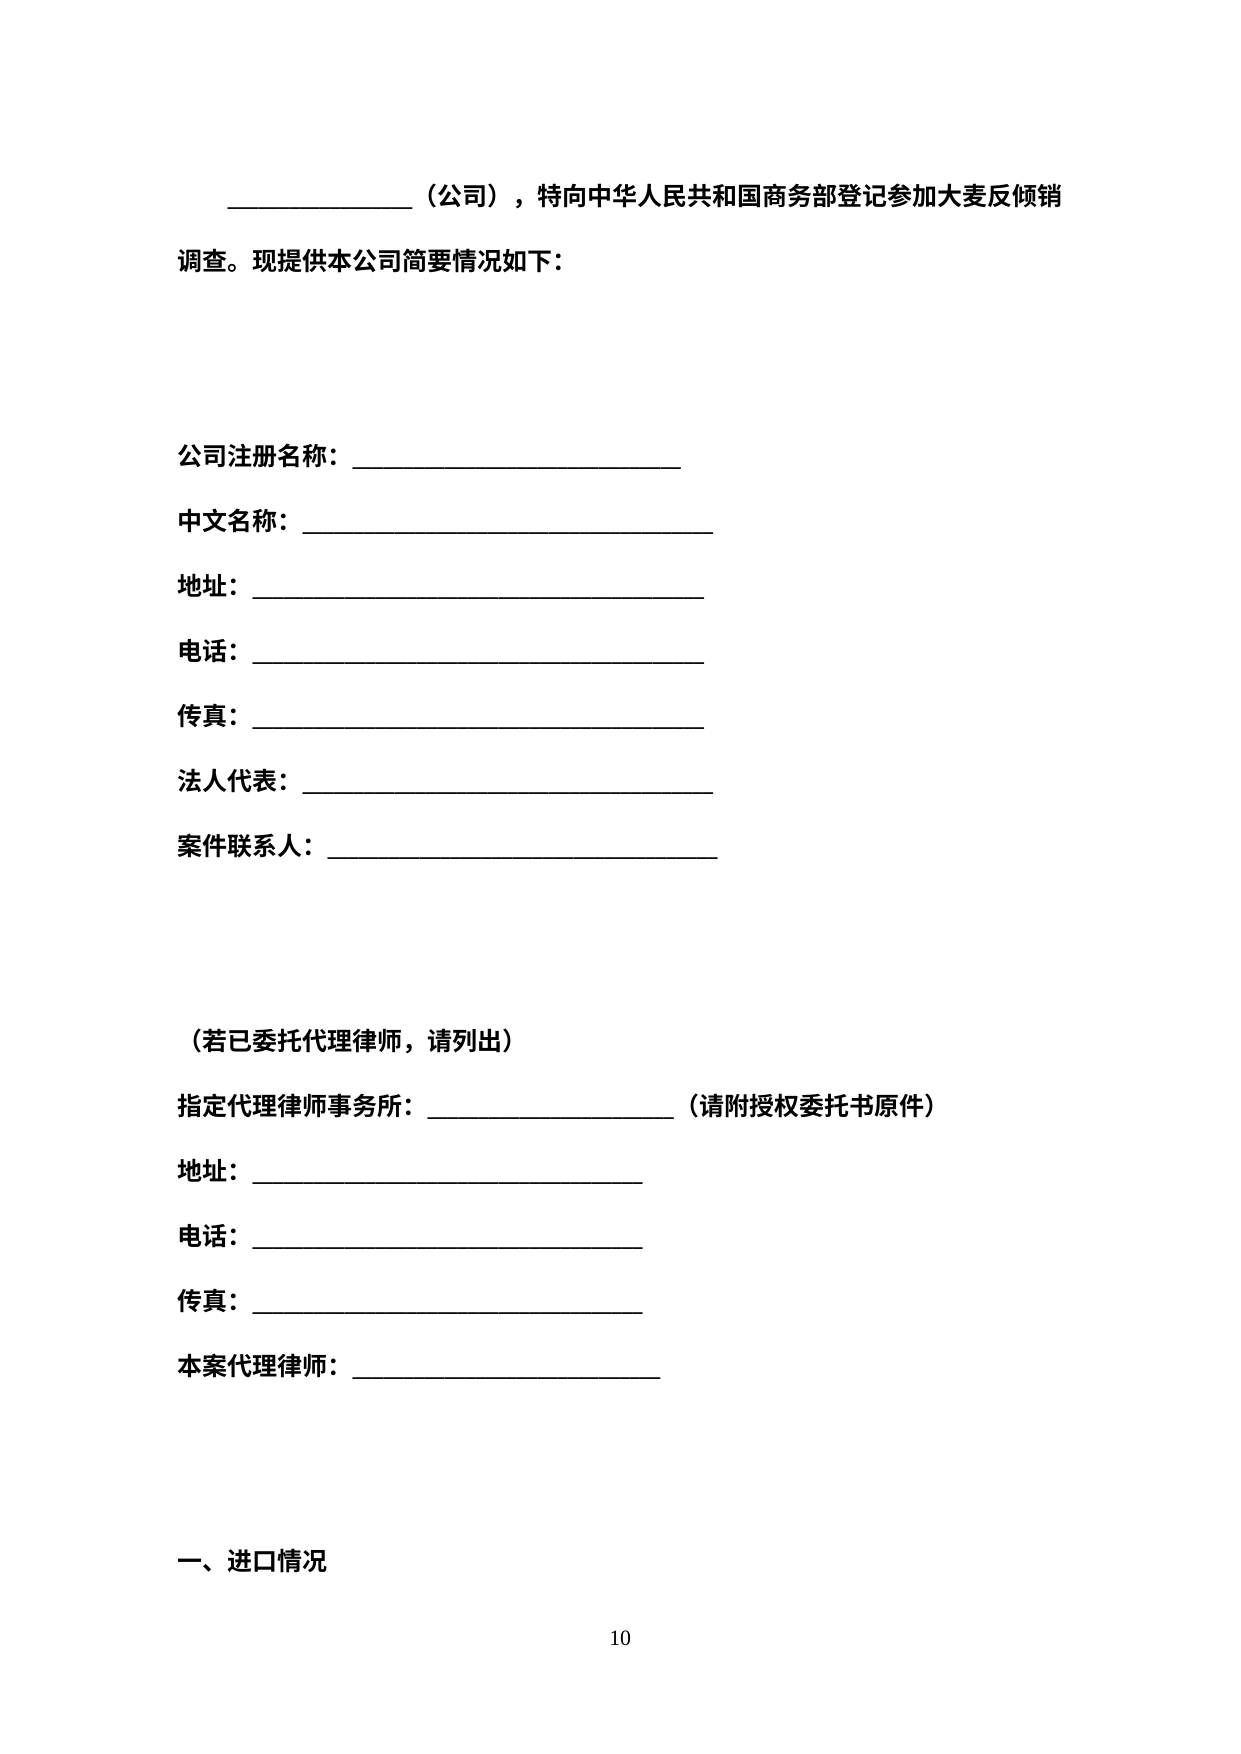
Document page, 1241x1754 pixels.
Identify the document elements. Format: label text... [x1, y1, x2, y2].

text 指定代理律师事务所：________________________（请附授权委托书原件） [177, 1072, 1063, 1137]
text 电话：____________________________________________ [177, 617, 1063, 682]
text 传真：______________________________________ [177, 1267, 1063, 1332]
text __________________（公司），特向中华人民共和国商务部登记参加大麦反倾销调查。现提供本公司简要情况如下： [177, 162, 1063, 292]
text 法人代表：________________________________________ [177, 747, 1063, 812]
text 地址：____________________________________________ [177, 552, 1063, 617]
text （若已委托代理律师，请列出） [177, 1007, 1063, 1072]
text 电话：______________________________________ [177, 1202, 1063, 1267]
text 本案代理律师：______________________________ [177, 1332, 1063, 1397]
text 中文名称：________________________________________ [177, 487, 1063, 552]
text 传真：____________________________________________ [177, 682, 1063, 747]
text 地址：______________________________________ [177, 1137, 1063, 1202]
text 一、进口情况 [177, 1527, 1063, 1592]
text 公司注册名称：________________________________ [177, 422, 1063, 487]
text 案件联系人：______________________________________ [177, 812, 1063, 877]
